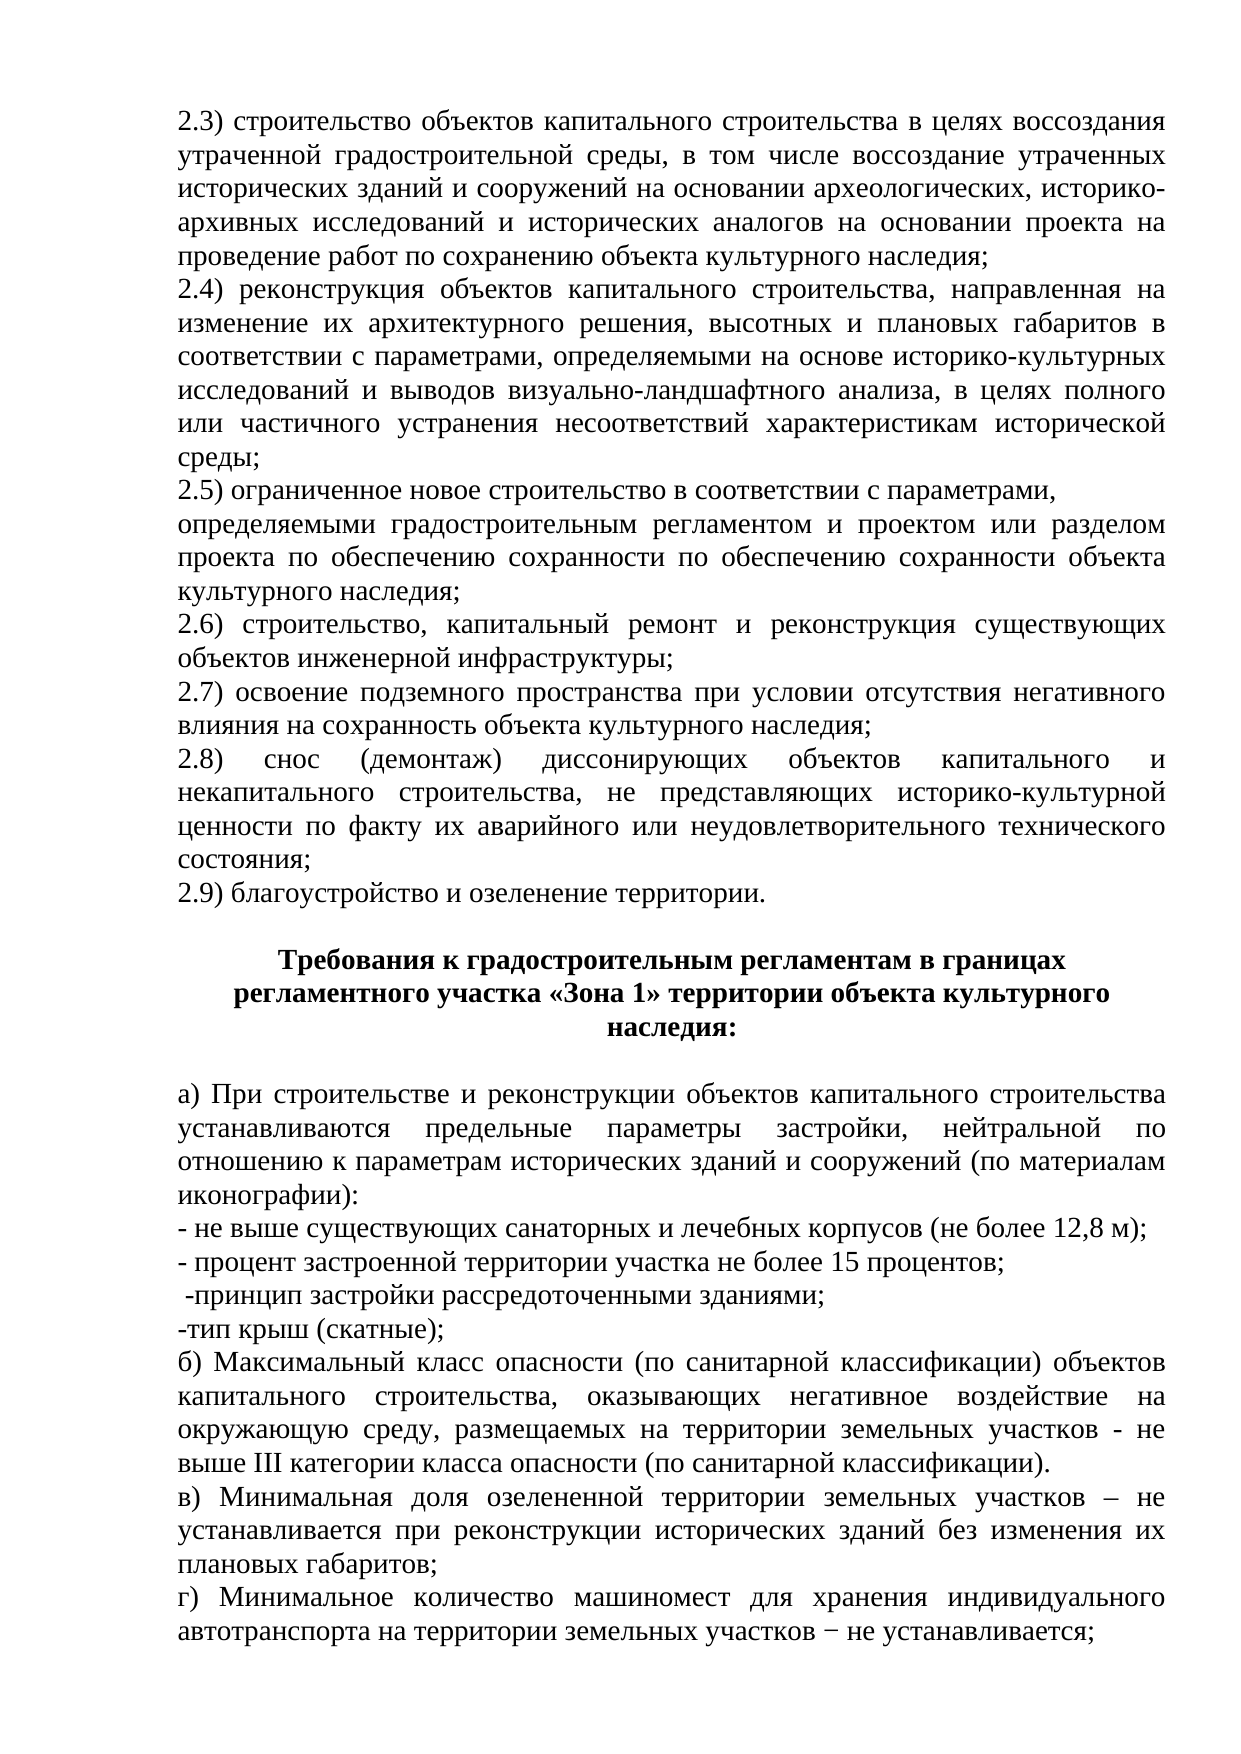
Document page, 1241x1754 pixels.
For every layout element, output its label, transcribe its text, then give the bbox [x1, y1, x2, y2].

text 2.8) снос (демонтаж) диссонирующих объектов капитального и некапитального строительства, не представляющих историко-культурной ценности по факту их аварийного или неудовлетворительного технического состояния; [177, 741, 1167, 875]
text а) При строительстве и реконструкции объектов капитального строительства устанавливаются предельные параметры застройки, нейтральной по отношению к параметрам исторических зданий и сооружений (по материалам иконографии): [177, 1076, 1167, 1210]
text 2.4) реконструкция объектов капитального строительства, направленная на изменение их архитектурного решения, высотных и плановых габаритов в соответствии с параметрами, определяемыми на основе историко-культурных исследований и выводов визуально-ландшафтного анализа, в целях полного или частичного устранения несоответствий характеристикам исторической среды; [177, 271, 1167, 472]
text 2.3) строительство объектов капитального строительства в целях воссоздания утраченной градостроительной среды, в том числе воссоздание утраченных исторических зданий и сооружений на основании археологических, историко-архивных исследований и исторических аналогов на основании проекта на проведение работ по сохранению объекта культурного наследия; [177, 103, 1167, 271]
text 2.6) строительство, капитальный ремонт и реконструкция существующих объектов инженерной инфраструктуры; [177, 607, 1167, 674]
text - процент застроенной территории участка не более 15 процентов; [177, 1244, 1167, 1277]
text 2.7) освоение подземного пространства при условии отсутствия негативного влияния на сохранность объекта культурного наследия; [177, 674, 1167, 741]
text б) Максимальный класс опасности (по санитарной классификации) объектов капитального строительства, оказывающих негативное воздействие на окружающую среду, размещаемых на территории земельных участков - не выше III категории класса опасности (по санитарной классификации). [177, 1344, 1167, 1479]
text определяемыми градостроительным регламентом и проектом или разделом проекта по обеспечению сохранности по обеспечению сохранности объекта культурного наследия; [177, 506, 1167, 607]
text 2.9) благоустройство и озеленение территории. [177, 875, 1167, 908]
text в) Минимальная доля озелененной территории земельных участков – не устанавливается при реконструкции исторических зданий без изменения их плановых габаритов; [177, 1479, 1167, 1579]
text - не выше существующих санаторных и лечебных корпусов (не более 12,8 м); [177, 1210, 1167, 1244]
text Требования к градостроительным регламентам в границах регламентного участка «Зона 1» территории объекта культурного наследия: [177, 942, 1167, 1043]
text г) Минимальное количество машиномест для хранения индивидуального автотранспорта на территории земельных участков − не устанавливается; [177, 1579, 1167, 1646]
text 2.5) ограниченное новое строительство в соответствии с параметрами, [177, 472, 1167, 506]
text -тип крыш (скатные); [177, 1311, 1167, 1344]
text -принцип застройки рассредоточенными зданиями; [177, 1277, 1167, 1311]
